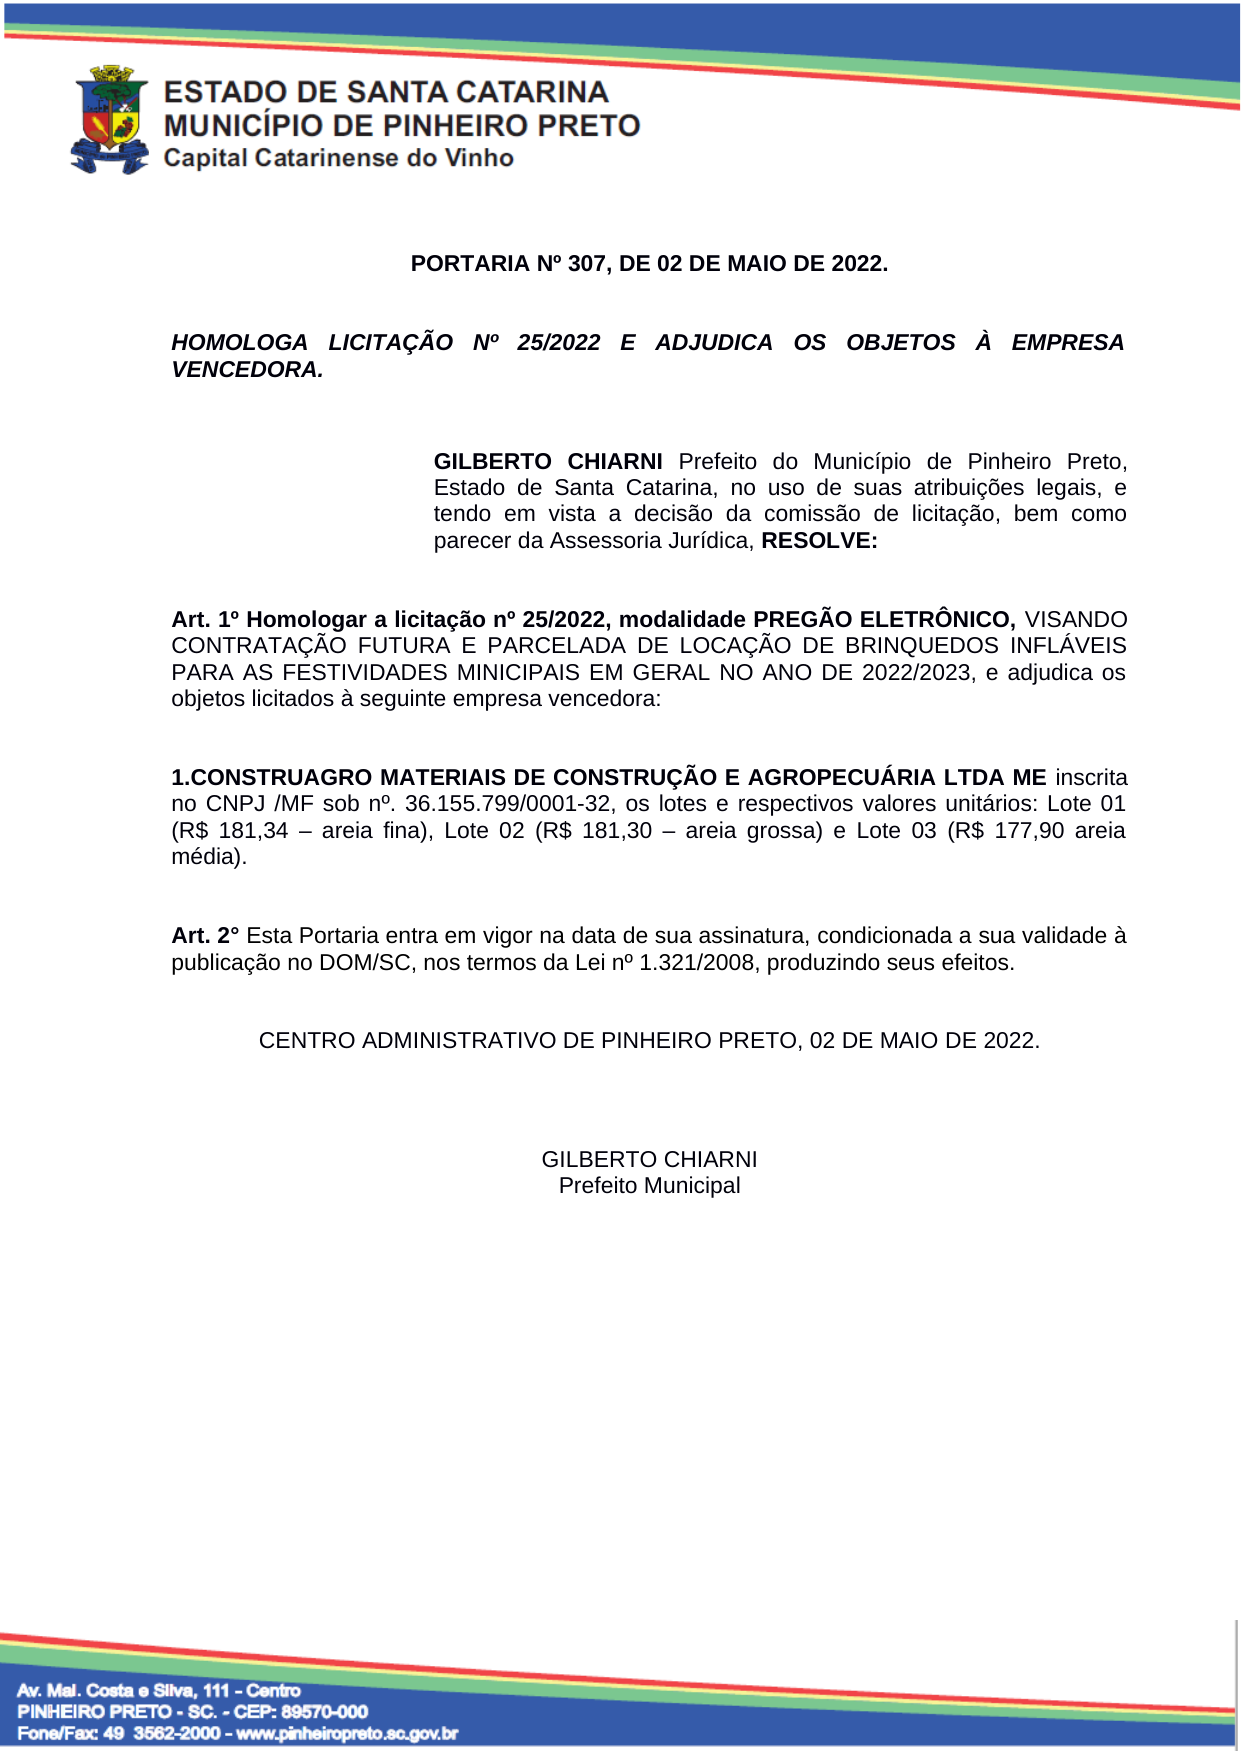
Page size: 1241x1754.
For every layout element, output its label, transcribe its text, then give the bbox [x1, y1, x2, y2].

text GILBERTO CHIARNI [171, 1146, 1128, 1172]
text HOMOLOGA LICITAÇÃO Nº 25/2022 E ADJUDICA OS OBJETOS À EMPRESA VENCEDORA. [171, 329, 1128, 382]
text Prefeito Municipal [171, 1172, 1128, 1199]
text Art. 2° Esta Portaria entra em vigor na data de sua assinatura, condicionada a sua validade à publicação no DOM/SC, nos termos da Lei nº 1.321/2008, produzindo seus efeitos. [171, 922, 1128, 975]
text CENTRO ADMINISTRATIVO DE PINHEIRO PRETO, 02 DE MAIO DE 2022. [171, 1027, 1128, 1054]
text GILBERTO CHIARNI Prefeito do Município de Pinheiro Preto, Estado de Santa Catarina, no uso de suas atribuições legais, e tendo em vista a decisão da comissão de licitação, bem como parecer da Assessoria Jurídica, RESOLVE: [434, 448, 1128, 553]
text 1.CONSTRUAGRO MATERIAIS DE CONSTRUÇÃO E AGROPECUÁRIA LTDA ME inscrita no CNPJ /MF sob nº. 36.155.799/0001-32, os lotes e respectivos valores unitários: Lote 01 (R$ 181,34 – areia fina), Lote 02 (R$ 181,30 – areia grossa) e Lote 03 (R$ 177,90 areia média). [171, 764, 1128, 869]
text Art. 1º Homologar a licitação nº 25/2022, modalidade PREGÃO ELETRÔNICO, VISANDO CONTRATAÇÃO FUTURA E PARCELADA DE LOCAÇÃO DE BRINQUEDOS INFLÁVEIS PARA AS FESTIVIDADES MINICIPAIS EM GERAL NO ANO DE 2022/2023, e adjudica os objetos licitados à seguinte empresa vencedora: [171, 606, 1128, 711]
text PORTARIA Nº 307, DE 02 DE MAIO DE 2022. [171, 250, 1128, 277]
